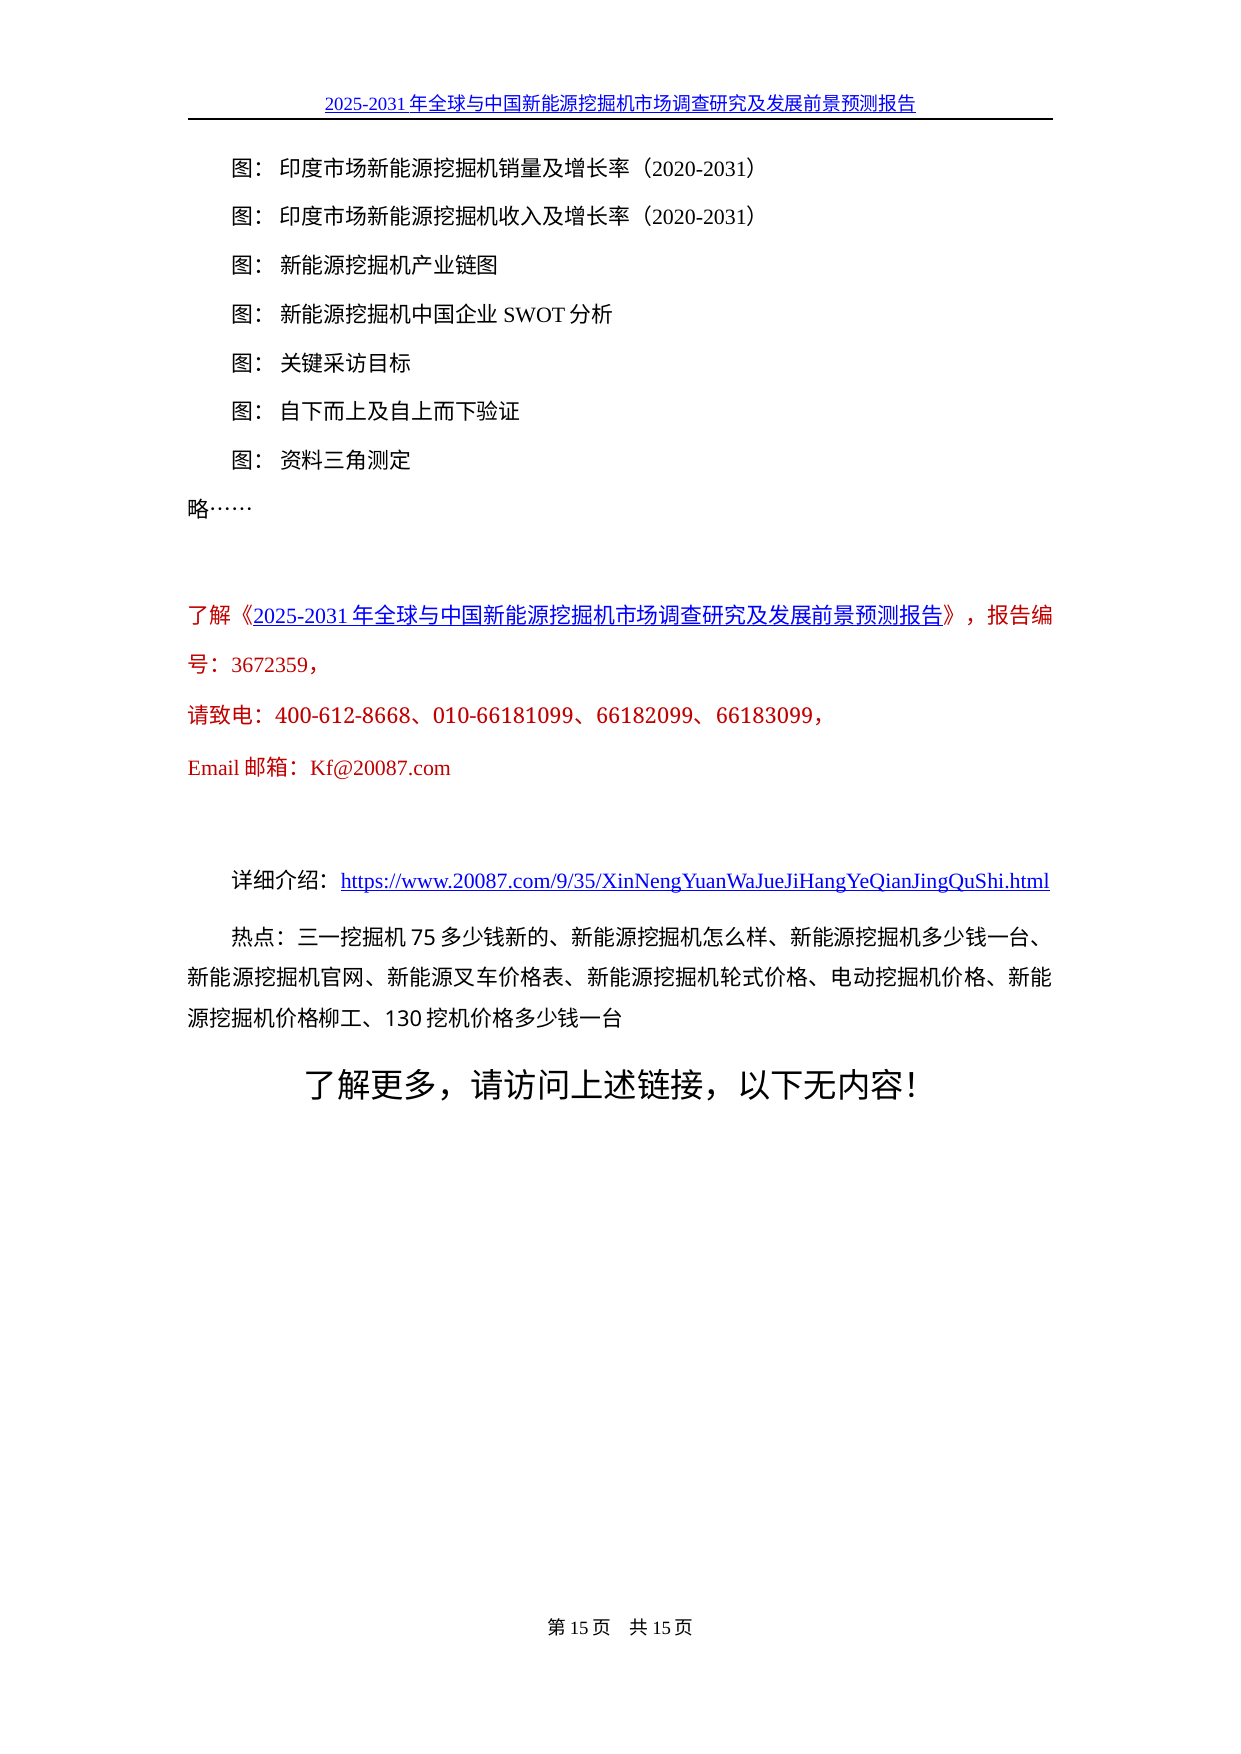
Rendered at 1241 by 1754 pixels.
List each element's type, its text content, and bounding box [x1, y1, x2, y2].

text 详细介绍：https://www.20087.com/9/35/XinNengYuanWaJueJiHangYeQianJingQuShi.html [187, 863, 1053, 895]
text 请致电：400-612-8668、010-66181099、66182099、66183099， [187, 698, 1053, 731]
text 热点：三一挖掘机75多少钱新的、新能源挖掘机怎么样、新能源挖掘机多少钱一台、新能源挖掘机官网、新能源叉车价格表、新能源挖掘机轮式价格、电动挖掘机价格、新能源挖掘机价格柳工、130挖机价格多少钱一台 [187, 919, 1053, 1033]
title 了解更多，请访问上述链接，以下无内容！ [187, 1051, 1053, 1116]
text 了解《2025-2031年全球与中国新能源挖掘机市场调查研究及发展前景预测报告》，报告编号：3672359， [187, 598, 1053, 679]
text Email邮箱：Kf@20087.com [187, 750, 1053, 782]
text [187, 150, 1053, 524]
